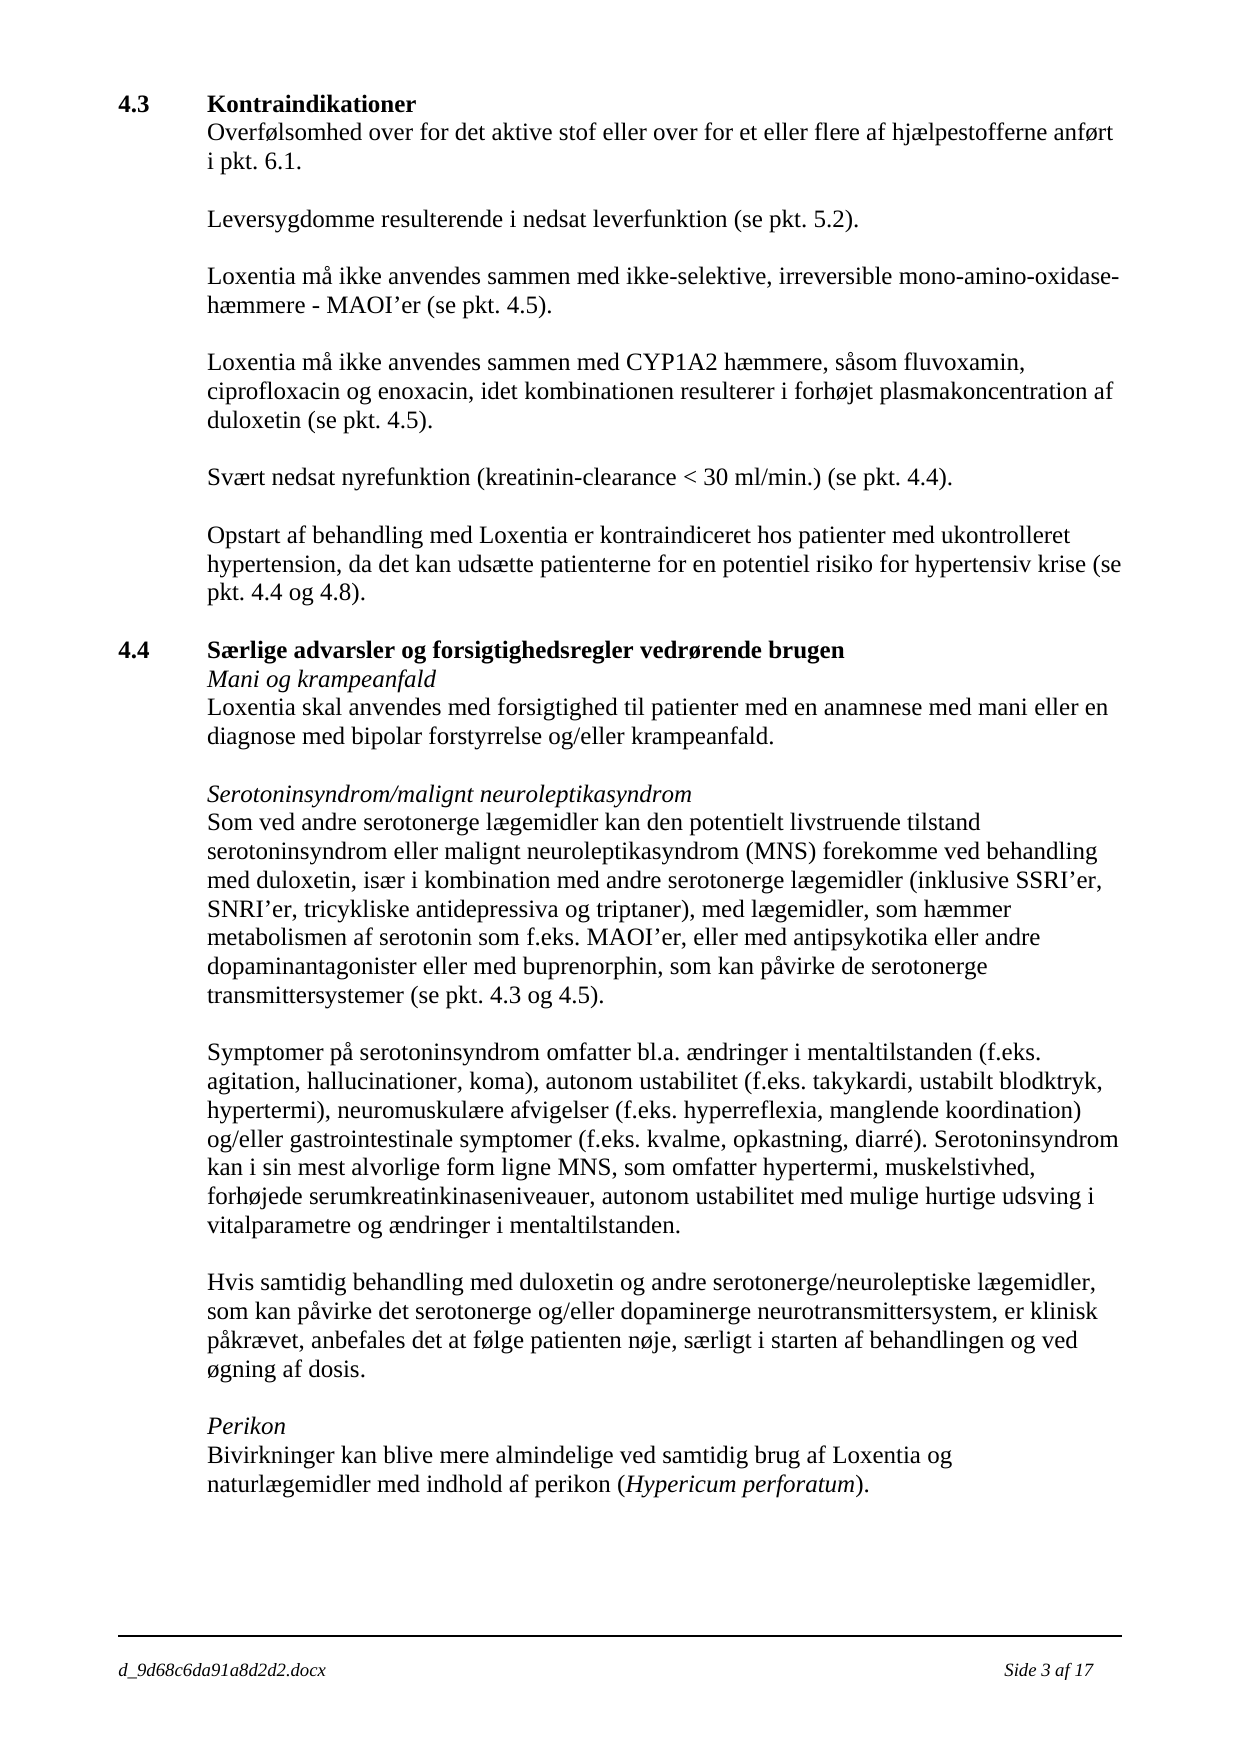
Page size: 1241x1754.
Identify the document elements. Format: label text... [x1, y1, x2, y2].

text 4.4 Særlige advarsler og forsigtighedsregler vedrørende brugen [118, 635, 1122, 664]
text Loxentia må ikke anvendes sammen med CYP1A2 hæmmere, såsom fluvoxamin, ciprofloxacin og enoxacin, idet kombinationen resulterer i forhøjet plasmakoncentration af duloxetin (se pkt. 4.5). [207, 347, 1122, 434]
text Loxentia skal anvendes med forsigtighed til patienter med en anamnese med mani eller en diagnose med bipolar forstyrrelse og/eller krampeanfald. [207, 692, 1122, 750]
text Leversygdomme resulterende i nedsat leverfunktion (se pkt. 5.2). [207, 204, 1122, 232]
text Symptomer på serotoninsyndrom omfatter bl.a. ændringer i mentaltilstanden (f.eks. agitation, hallucinationer, koma), autonom ustabilitet (f.eks. takykardi, ustabilt blodktryk, hypertermi), neuromuskulære afvigelser (f.eks. hyperreflexia, manglende koordination) og/eller gastrointestinale symptomer (f.eks. kvalme, opkastning, diarré). Serotoninsyndrom kan i sin mest alvorlige form ligne MNS, som omfatter hypertermi, muskelstivhed, forhøjede serumkreatinkinaseniveauer, autonom ustabilitet med mulige hurtige udsving i vitalparametre og ændringer i mentaltilstanden. [207, 1037, 1122, 1239]
text Overfølsomhed over for det aktive stof eller over for et eller flere af hjælpestofferne anført i pkt. 6.1. [118, 117, 1122, 175]
text Bivirkninger kan blive mere almindelige ved samtidig brug af Loxentia og naturlægemidler med indhold af perikon (Hypericum perforatum). [207, 1440, 1122, 1497]
text Mani og krampeanfald [118, 664, 1122, 692]
text Serotoninsyndrom/malignt neuroleptikasyndrom [207, 779, 1122, 807]
text 4.3 Kontraindikationer [118, 89, 1122, 117]
text Hvis samtidig behandling med duloxetin og andre serotonerge/neuroleptiske lægemidler, som kan påvirke det serotonerge og/eller dopaminerge neurotransmittersystem, er klinisk påkrævet, anbefales det at følge patienten nøje, særligt i starten af behandlingen og ved øgning af dosis. [207, 1267, 1122, 1382]
text Svært nedsat nyrefunktion (kreatinin-clearance < 30 ml/min.) (se pkt. 4.4). [207, 462, 1122, 491]
text Loxentia må ikke anvendes sammen med ikke-selektive, irreversible mono-amino-oxidase-hæmmere - MAOI’er (se pkt. 4.5). [207, 261, 1122, 319]
text Opstart af behandling med Loxentia er kontraindiceret hos patienter med ukontrolleret hypertension, da det kan udsætte patienterne for en potentiel risiko for hypertensiv krise (se pkt. 4.4 og 4.8). [207, 520, 1122, 606]
text Som ved andre serotonerge lægemidler kan den potentielt livstruende tilstand serotoninsyndrom eller malignt neuroleptikasyndrom (MNS) forekomme ved behandling med duloxetin, især i kombination med andre serotonerge lægemidler (inklusive SSRI’er, SNRI’er, tricykliske antidepressiva og triptaner), med lægemidler, som hæmmer metabolismen af serotonin som f.eks. MAOI’er, eller med antipsykotika eller andre dopaminantagonister eller med buprenorphin, som kan påvirke de serotonerge transmittersystemer (se pkt. 4.3 og 4.5). [207, 807, 1122, 1009]
text Perikon [207, 1411, 1122, 1440]
